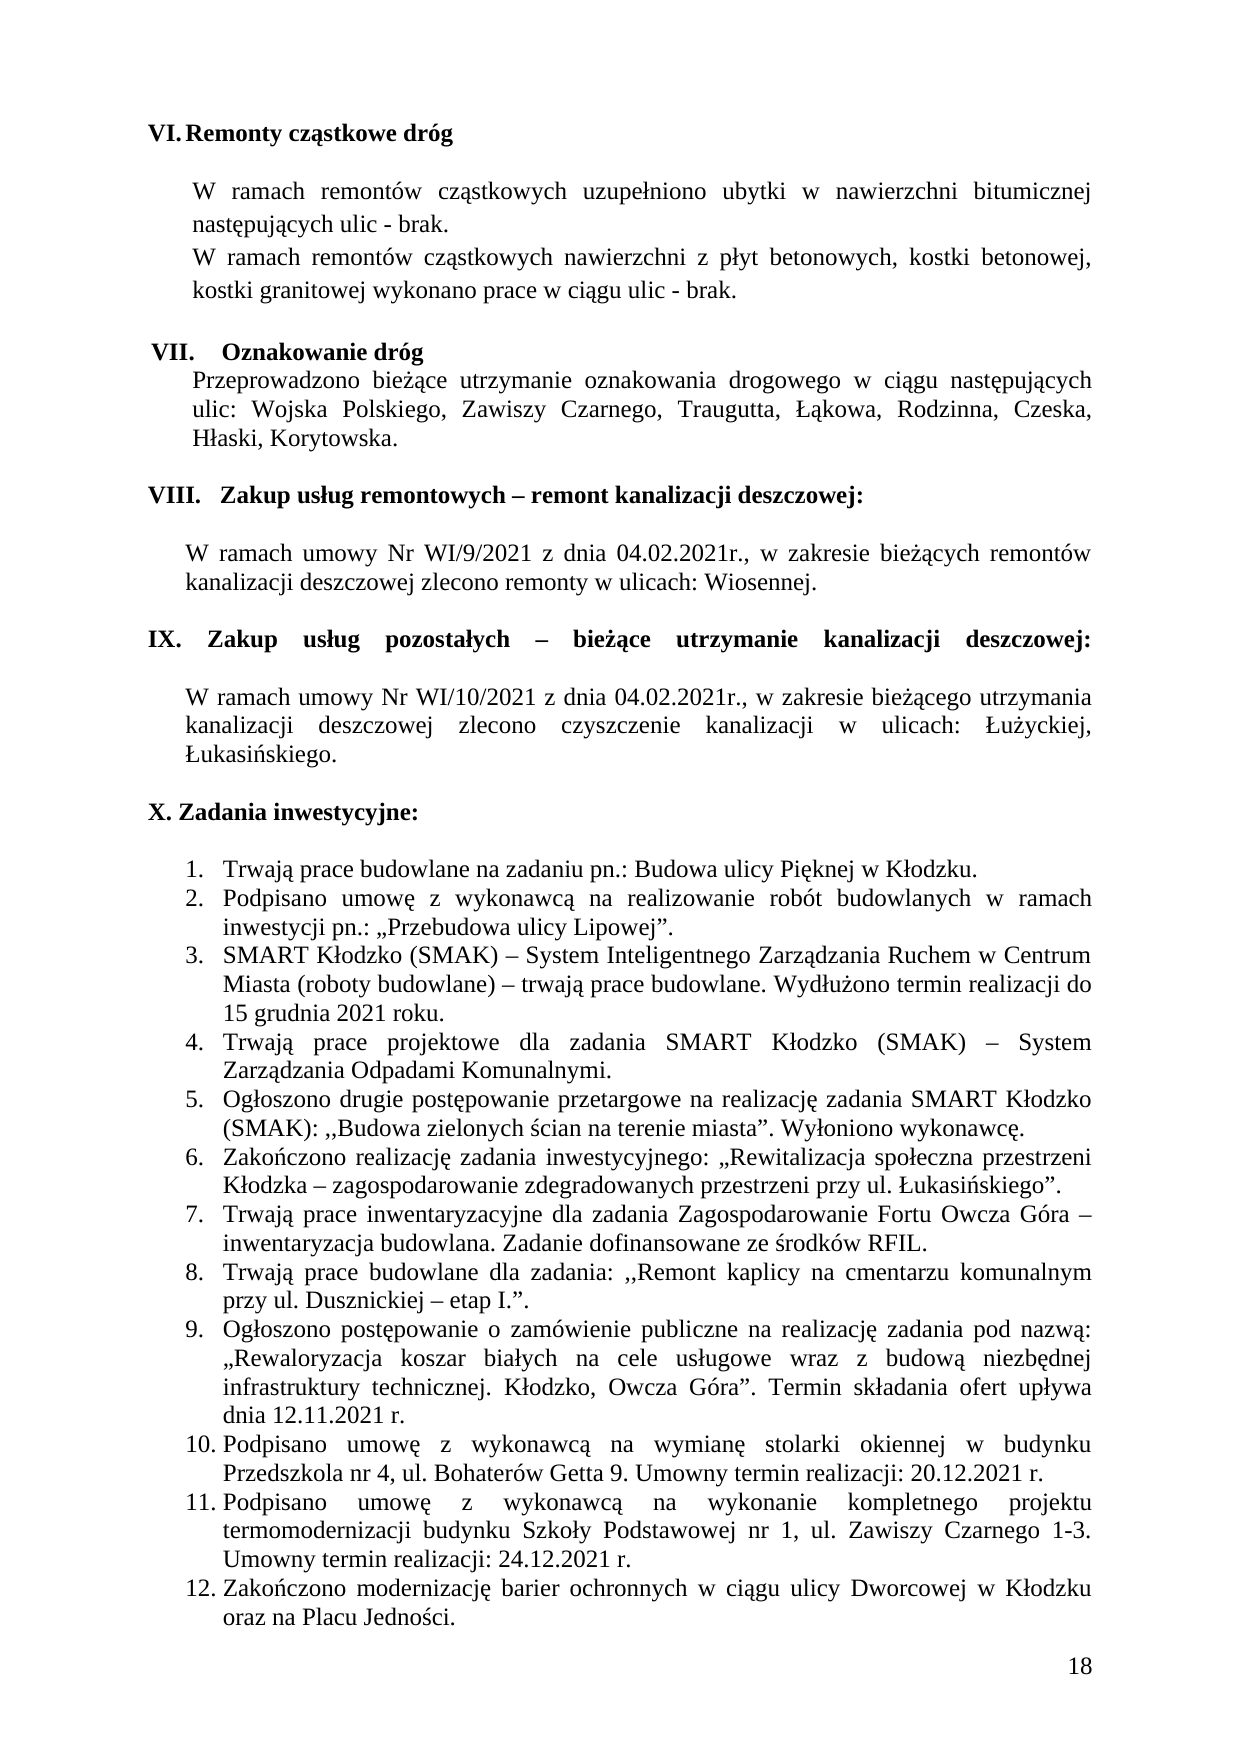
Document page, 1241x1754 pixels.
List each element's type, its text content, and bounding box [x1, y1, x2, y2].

text W ramach remontów cząstkowych uzupełniono ubytki w nawierzchni bitumicznej następujących ulic - brak. [192, 176, 1092, 237]
text W ramach umowy Nr WI/10/2021 z dnia 04.02.2021r., w zakresie bieżącego utrzymania kanalizacji deszczowej zlecono czyszczenie kanalizacji w ulicach: Łużyckiej, Łukasińskiego. [185, 682, 1092, 768]
list SMART Kłodzko (SMAK) – System Inteligentnego Zarządzania Ruchem w Centrum Miasta (roboty budowlane) – trwają prace budowlane. Wydłużono termin realizacji do 15 grudnia 2021 roku. [185, 940, 1092, 1027]
list Podpisano umowę z wykonawcą na wymianę stolarki okiennej w budynku Przedszkola nr 4, ul. Bohaterów Getta 9. Umowny termin realizacji: 20.12.2021 r. [185, 1429, 1092, 1487]
list Trwają prace budowlane na zadaniu pn.: Budowa ulicy Pięknej w Kłodzku. [185, 854, 1092, 883]
list Remonty cząstkowe dróg [148, 118, 1092, 147]
list Trwają prace projektowe dla zadania SMART Kłodzko (SMAK) – System Zarządzania Odpadami Komunalnymi. [185, 1027, 1092, 1084]
list Zakończono modernizację barier ochronnych w ciągu ulicy Dworcowej w Kłodzku oraz na Placu Jedności. [185, 1573, 1092, 1630]
list Ogłoszono drugie postępowanie przetargowe na realizację zadania SMART Kłodzko (SMAK): ,,Budowa zielonych ścian na terenie miasta”. Wyłoniono wykonawcę. [185, 1084, 1092, 1142]
text VIII. Zakup usług remontowych – remont kanalizacji deszczowej: [148, 480, 1092, 509]
text IX. Zakup usług pozostałych – bieżące utrzymanie kanalizacji deszczowej: [148, 595, 1092, 682]
list Oznakowanie dróg [151, 337, 1092, 365]
list Podpisano umowę z wykonawcą na wykonanie kompletnego projektu termomodernizacji budynku Szkoły Podstawowej nr 1, ul. Zawiszy Czarnego 1-3. Umowny termin realizacji: 24.12.2021 r. [185, 1487, 1092, 1573]
text W ramach remontów cząstkowych nawierzchni z płyt betonowych, kostki betonowej, kostki granitowej wykonano prace w ciągu ulic - brak. [192, 242, 1092, 303]
list Zakończono realizację zadania inwestycyjnego: „Rewitalizacja społeczna przestrzeni Kłodzka – zagospodarowanie zdegradowanych przestrzeni przy ul. Łukasińskiego”. [185, 1142, 1092, 1199]
list Ogłoszono postępowanie o zamówienie publiczne na realizację zadania pod nazwą: „Rewaloryzacja koszar białych na cele usługowe wraz z budową niezbędnej infrastruktury technicznej. Kłodzko, Owcza Góra”. Termin składania ofert upływa dnia 12.11.2021 r. [185, 1314, 1092, 1429]
text X. Zadania inwestycyjne: [148, 797, 1092, 825]
text Przeprowadzono bieżące utrzymanie oznakowania drogowego w ciągu następujących ulic: Wojska Polskiego, Zawiszy Czarnego, Traugutta, Łąkowa, Rodzinna, Czeska, Hłaski, Korytowska. [192, 365, 1092, 452]
text W ramach umowy Nr WI/9/2021 z dnia 04.02.2021r., w zakresie bieżących remontów kanalizacji deszczowej zlecono remonty w ulicach: Wiosennej. [185, 538, 1092, 595]
list Podpisano umowę z wykonawcą na realizowanie robót budowlanych w ramach inwestycji pn.: „Przebudowa ulicy Lipowej”. [185, 883, 1092, 940]
list Trwają prace inwentaryzacyjne dla zadania Zagospodarowanie Fortu Owcza Góra – inwentaryzacja budowlana. Zadanie dofinansowane ze środków RFIL. [185, 1199, 1092, 1257]
list Trwają prace budowlane dla zadania: ,,Remont kaplicy na cmentarzu komunalnym przy ul. Dusznickiej – etap I.”. [185, 1257, 1092, 1314]
